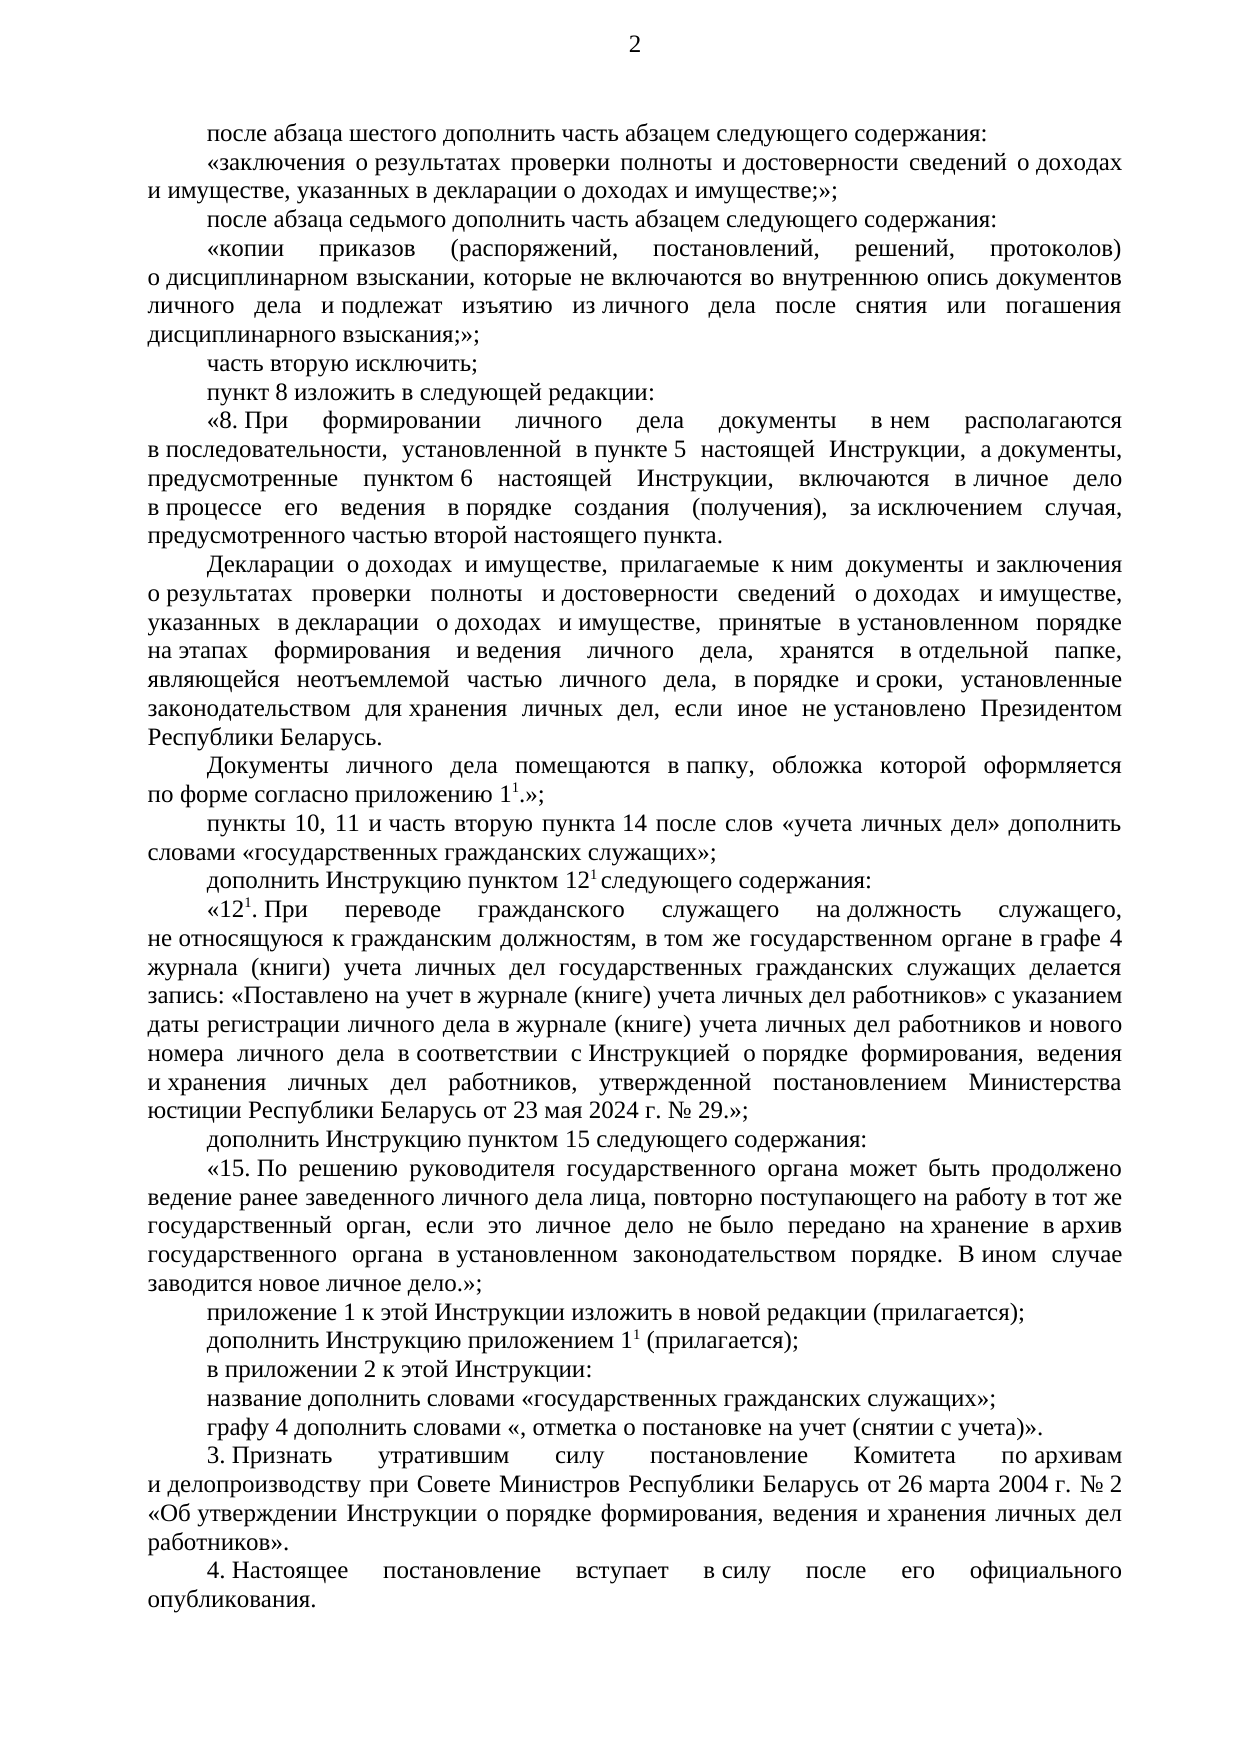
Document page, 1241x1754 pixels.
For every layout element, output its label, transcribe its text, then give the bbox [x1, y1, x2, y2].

text 3. Признать утратившим силу постановление Комитета по архивам и делопроизводству при Совете Министров Республики Беларусь от 26 марта 2004 г. № 2 «Об утверждении Инструкции о порядке формирования, ведения и хранения личных дел работников». [147, 1441, 1122, 1556]
text графу 4 дополнить словами «, отметка о постановке на учет (снятии с учета)». [147, 1412, 1122, 1441]
text приложение 1 к этой Инструкции изложить в новой редакции (прилагается); [147, 1297, 1122, 1326]
text в приложении 2 к этой Инструкции: [147, 1354, 1122, 1383]
text пункты 10, 11 и часть вторую пункта 14 после слов «учета личных дел» дополнить словами «государственных гражданских служащих»; [147, 808, 1122, 866]
text Декларации о доходах и имуществе, прилагаемые к ним документы и заключения о результатах проверки полноты и достоверности сведений о доходах и имуществе, указанных в декларации о доходах и имуществе, принятые в установленном порядке на этапах формирования и ведения личного дела, хранятся в отдельной папке, являющейся неотъемлемой частью личного дела, в порядке и сроки, установленные законодательством для хранения личных дел, если иное не установлено Президентом Республики Беларусь. [147, 549, 1122, 751]
text после абзаца шестого дополнить часть абзацем следующего содержания: [147, 118, 1122, 147]
text «заключения о результатах проверки полноты и достоверности сведений о доходах и имуществе, указанных в декларации о доходах и имуществе;»; [147, 147, 1122, 204]
text пункт 8 изложить в следующей редакции: [147, 377, 1122, 406]
text часть вторую исключить; [147, 348, 1122, 377]
text после абзаца седьмого дополнить часть абзацем следующего содержания: [147, 204, 1122, 233]
text дополнить Инструкцию приложением 11 (прилагается); [147, 1326, 1122, 1354]
text «15. По решению руководителя государственного органа может быть продолжено ведение ранее заведенного личного дела лица, повторно поступающего на работу в тот же государственный орган, если это личное дело не было передано на хранение в архив государственного органа в установленном законодательством порядке. В ином случае заводится новое личное дело.»; [147, 1153, 1122, 1297]
text 4. Настоящее постановление вступает в силу после его официального опубликования. [147, 1556, 1122, 1613]
text Документы личного дела помещаются в папку, обложка которой оформляется по форме согласно приложению 11.»; [147, 751, 1122, 808]
text «8. При формировании личного дела документы в нем располагаются в последовательности, установленной в пункте 5 настоящей Инструкции, а документы, предусмотренные пунктом 6 настоящей Инструкции, включаются в личное дело в процессе его ведения в порядке создания (получения), за исключением случая, предусмотренного частью второй настоящего пункта. [147, 406, 1122, 549]
text название дополнить словами «государственных гражданских служащих»; [147, 1383, 1122, 1412]
text дополнить Инструкцию пунктом 121 следующего содержания: [147, 866, 1122, 894]
text «копии приказов (распоряжений, постановлений, решений, протоколов) о дисциплинарном взыскании, которые не включаются во внутреннюю опись документов личного дела и подлежат изъятию из личного дела после снятия или погашения дисциплинарного взыскания;»; [147, 233, 1122, 348]
text «121. При переводе гражданского служащего на должность служащего, не относящуюся к гражданским должностям, в том же государственном органе в графе 4 журнала (книги) учета личных дел государственных гражданских служащих делается запись: «Поставлено на учет в журнале (книге) учета личных дел работников» с указанием даты регистрации личного дела в журнале (книге) учета личных дел работников и нового номера личного дела в соответствии с Инструкцией о порядке формирования, ведения и хранения личных дел работников, утвержденной постановлением Министерства юстиции Республики Беларусь от 23 мая 2024 г. № 29.»; [147, 894, 1122, 1124]
text дополнить Инструкцию пунктом 15 следующего содержания: [147, 1124, 1122, 1153]
